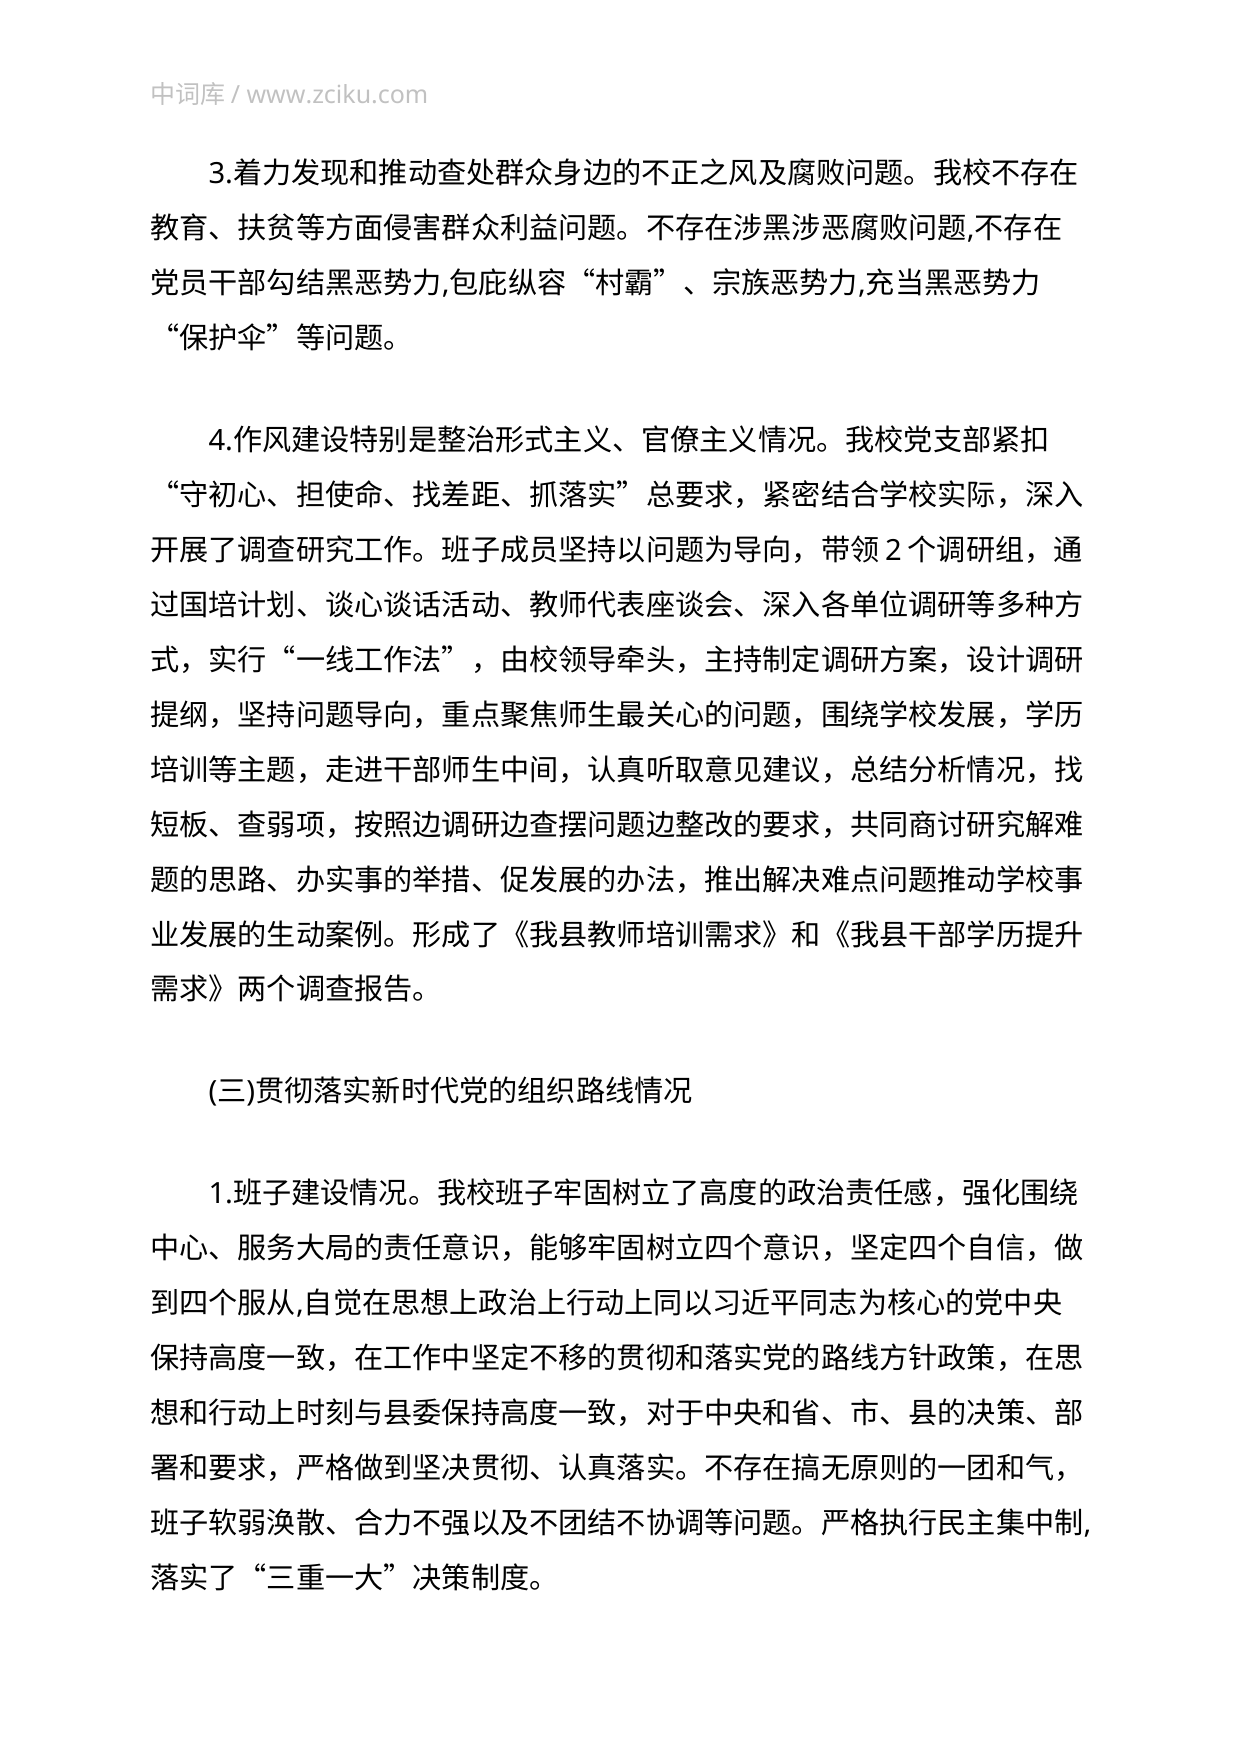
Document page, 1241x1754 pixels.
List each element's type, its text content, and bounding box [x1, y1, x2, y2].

text 1.班子建设情况。我校班子牢固树立了高度的政治责任感，强化围绕中心、服务大局的责任意识，能够牢固树立四个意识，坚定四个自信，做到四个服从,自觉在思想上政治上行动上同以习近平同志为核心的党中央保持高度一致，在工作中坚定不移的贯彻和落实党的路线方针政策，在思想和行动上时刻与县委保持高度一致，对于中央和省、市、县的决策、部署和要求，严格做到坚决贯彻、认真落实。不存在搞无原则的一团和气，班子软弱涣散、合力不强以及不团结不协调等问题。严格执行民主集中制,落实了“三重一大”决策制度。 [150, 1170, 1090, 1597]
text 3.着力发现和推动查处群众身边的不正之风及腐败问题。我校不存在教育、扶贫等方面侵害群众利益问题。不存在涉黑涉恶腐败问题,不存在党员干部勾结黑恶势力,包庇纵容“村霸”、宗族恶势力,充当黑恶势力“保护伞”等问题。 [150, 150, 1090, 357]
text (三)贯彻落实新时代党的组织路线情况 [150, 1068, 1090, 1110]
text 4.作风建设特别是整治形式主义、官僚主义情况。我校党支部紧扣“守初心、担使命、找差距、抓落实”总要求，紧密结合学校实际，深入开展了调查研究工作。班子成员坚持以问题为导向，带领2个调研组，通过国培计划、谈心谈话活动、教师代表座谈会、深入各单位调研等多种方式，实行“一线工作法”，由校领导牵头，主持制定调研方案，设计调研提纲，坚持问题导向，重点聚焦师生最关心的问题，围绕学校发展，学历培训等主题，走进干部师生中间，认真听取意见建议，总结分析情况，找短板、查弱项，按照边调研边查摆问题边整改的要求，共同商讨研究解难题的思路、办实事的举措、促发展的办法，推出解决难点问题推动学校事业发展的生动案例。形成了《我县教师培训需求》和《我县干部学历提升需求》两个调查报告。 [150, 417, 1090, 1008]
